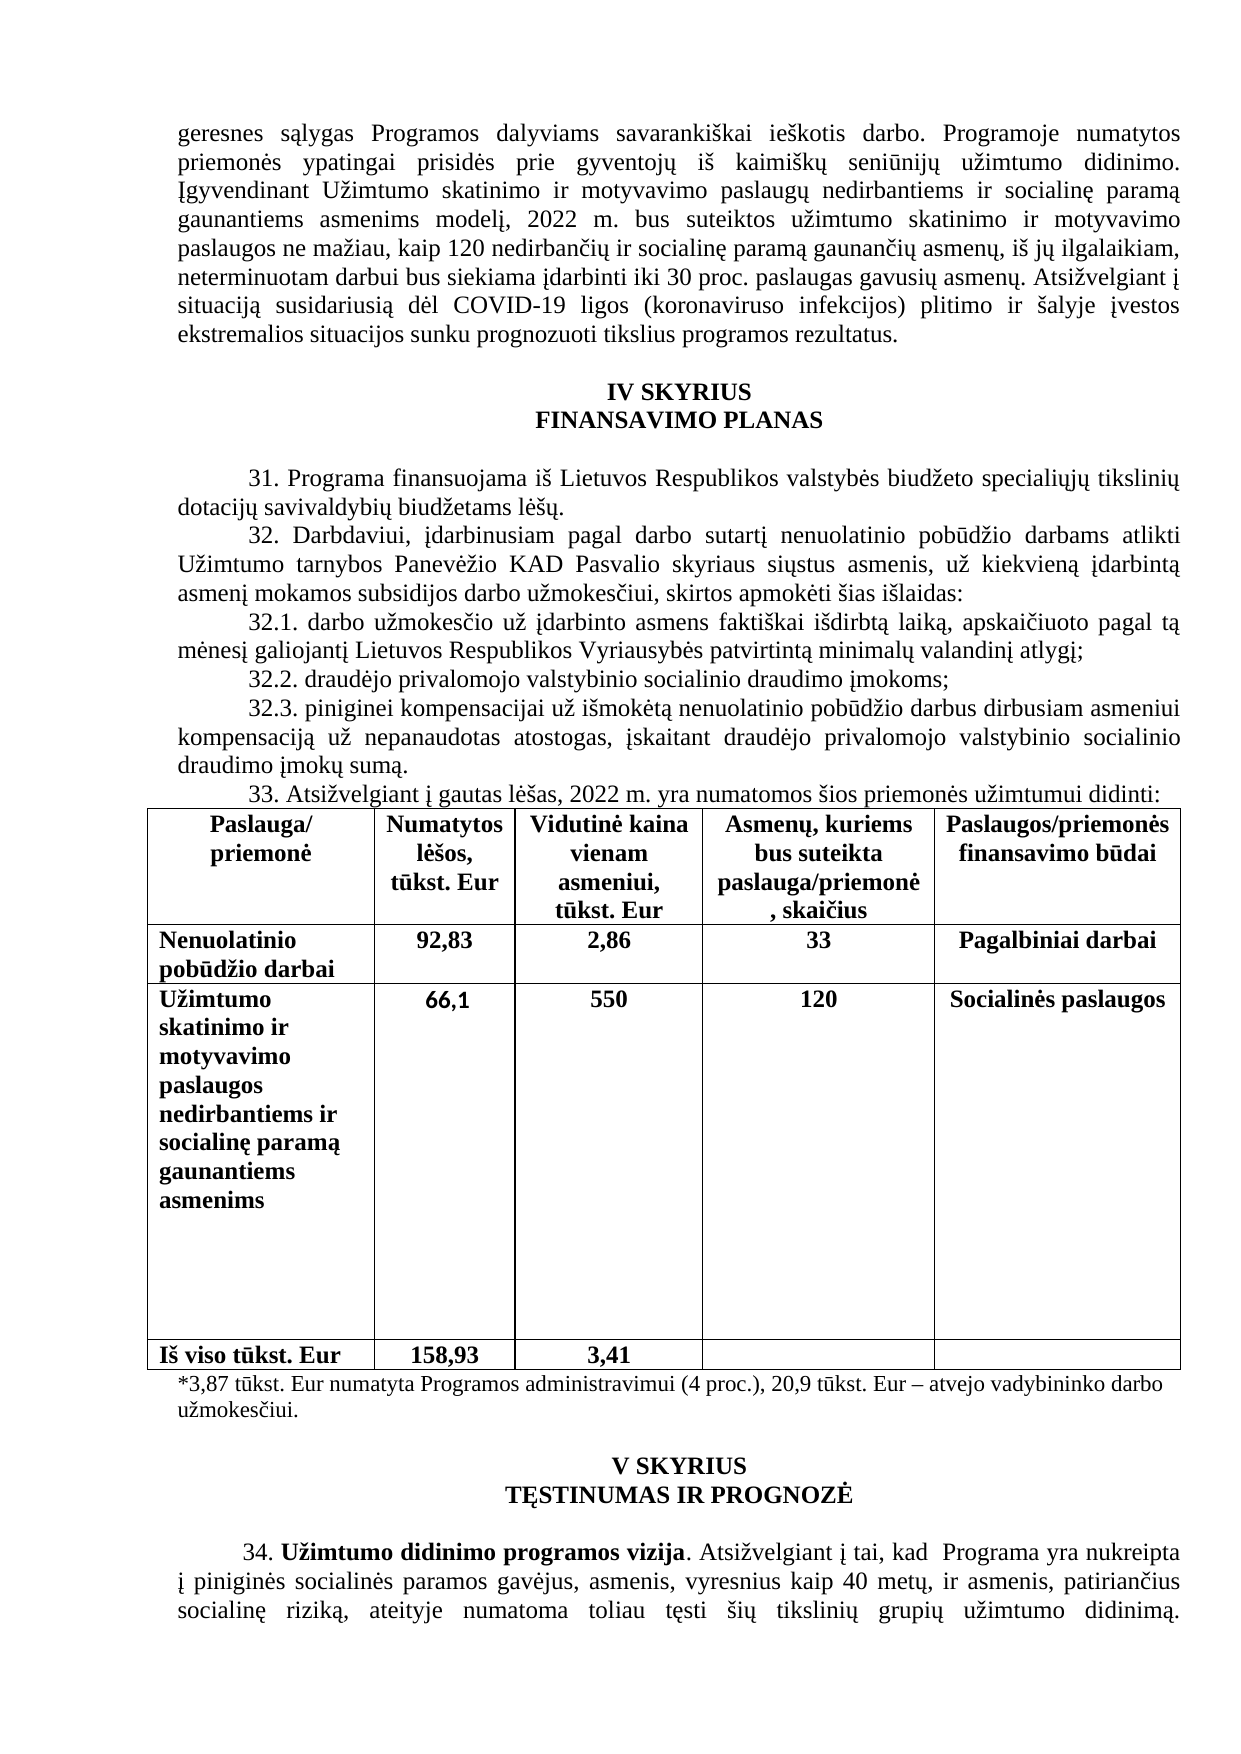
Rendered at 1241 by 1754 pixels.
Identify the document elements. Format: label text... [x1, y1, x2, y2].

text V SKYRIUS [177, 1451, 1181, 1480]
table_cell 158,93 [375, 1340, 514, 1369]
table_cell Pagalbiniai darbai [935, 925, 1180, 983]
table_cell Nenuolatinio pobūdžio darbai [148, 925, 374, 983]
text 31. Programa finansuojama iš Lietuvos Respublikos valstybės biudžeto specialiųjų tikslinių dotacijų savivaldybių biudžetams lėšų. [177, 463, 1181, 521]
text 33. Atsižvelgiant į gautas lėšas, 2022 m. yra numatomos šios priemonės užimtumui didinti: [177, 779, 1181, 808]
text 32.1. darbo užmokesčio už įdarbinto asmens faktiškai išdirbtą laiką, apskaičiuoto pagal tą mėnesį galiojantį Lietuvos Respublikos Vyriausybės patvirtintą minimalų valandinį atlygį; [177, 607, 1181, 664]
table_header Asmenų, kuriems bus suteikta paslauga/priemonė, skaičius [703, 809, 934, 924]
table_cell 550 [516, 984, 702, 1339]
text IV SKYRIUS [177, 377, 1181, 406]
table_cell 3,41 [516, 1340, 702, 1369]
table_cell [703, 1340, 934, 1369]
text 32.3. piniginei kompensacijai už išmokėtą nenuolatinio pobūdžio darbus dirbusiam asmeniui kompensaciją už nepanaudotas atostogas, įskaitant draudėjo privalomojo valstybinio socialinio draudimo įmokų sumą. [177, 693, 1181, 779]
text TĘSTINUMAS IR PROGNOZĖ [177, 1480, 1181, 1509]
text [177, 118, 1181, 348]
text *3,87 tūkst. Eur numatyta Programos administravimui (4 proc.), 20,9 tūkst. Eur – atvejo vadybininko darbo užmokesčiui. [177, 1370, 1181, 1422]
table_cell 2,86 [516, 925, 702, 983]
table_cell Užimtumo skatinimo ir motyvavimo paslaugos nedirbantiems ir socialinę paramą gaunantiems asmenims [148, 984, 374, 1339]
table_header Paslauga/priemonė [148, 809, 374, 924]
text 32. Darbdaviui, įdarbinusiam pagal darbo sutartį nenuolatinio pobūdžio darbams atlikti Užimtumo tarnybos Panevėžio KAD Pasvalio skyriaus siųstus asmenis, už kiekvieną įdarbintą asmenį mokamos subsidijos darbo užmokesčiui, skirtos apmokėti šias išlaidas: [177, 521, 1181, 607]
table_header Vidutinė kaina vienam asmeniui, tūkst. Eur [516, 809, 702, 924]
table_cell 33 [703, 925, 934, 983]
table_header Paslaugos/priemonės finansavimo būdai [935, 809, 1180, 924]
text 32.2. draudėjo privalomojo valstybinio socialinio draudimo įmokoms; [177, 664, 1181, 693]
table_cell [935, 1340, 1180, 1369]
text FINANSAVIMO PLANAS [177, 406, 1181, 434]
table_cell Iš viso tūkst. Eur [148, 1340, 374, 1369]
table_cell 120 [703, 984, 934, 1339]
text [177, 1537, 1181, 1624]
table_cell 92,83 [375, 925, 514, 983]
table_header Numatytos lėšos, tūkst. Eur [375, 809, 514, 924]
table_cell Socialinės paslaugos [935, 984, 1180, 1339]
table_cell 66,1 [375, 984, 514, 1339]
